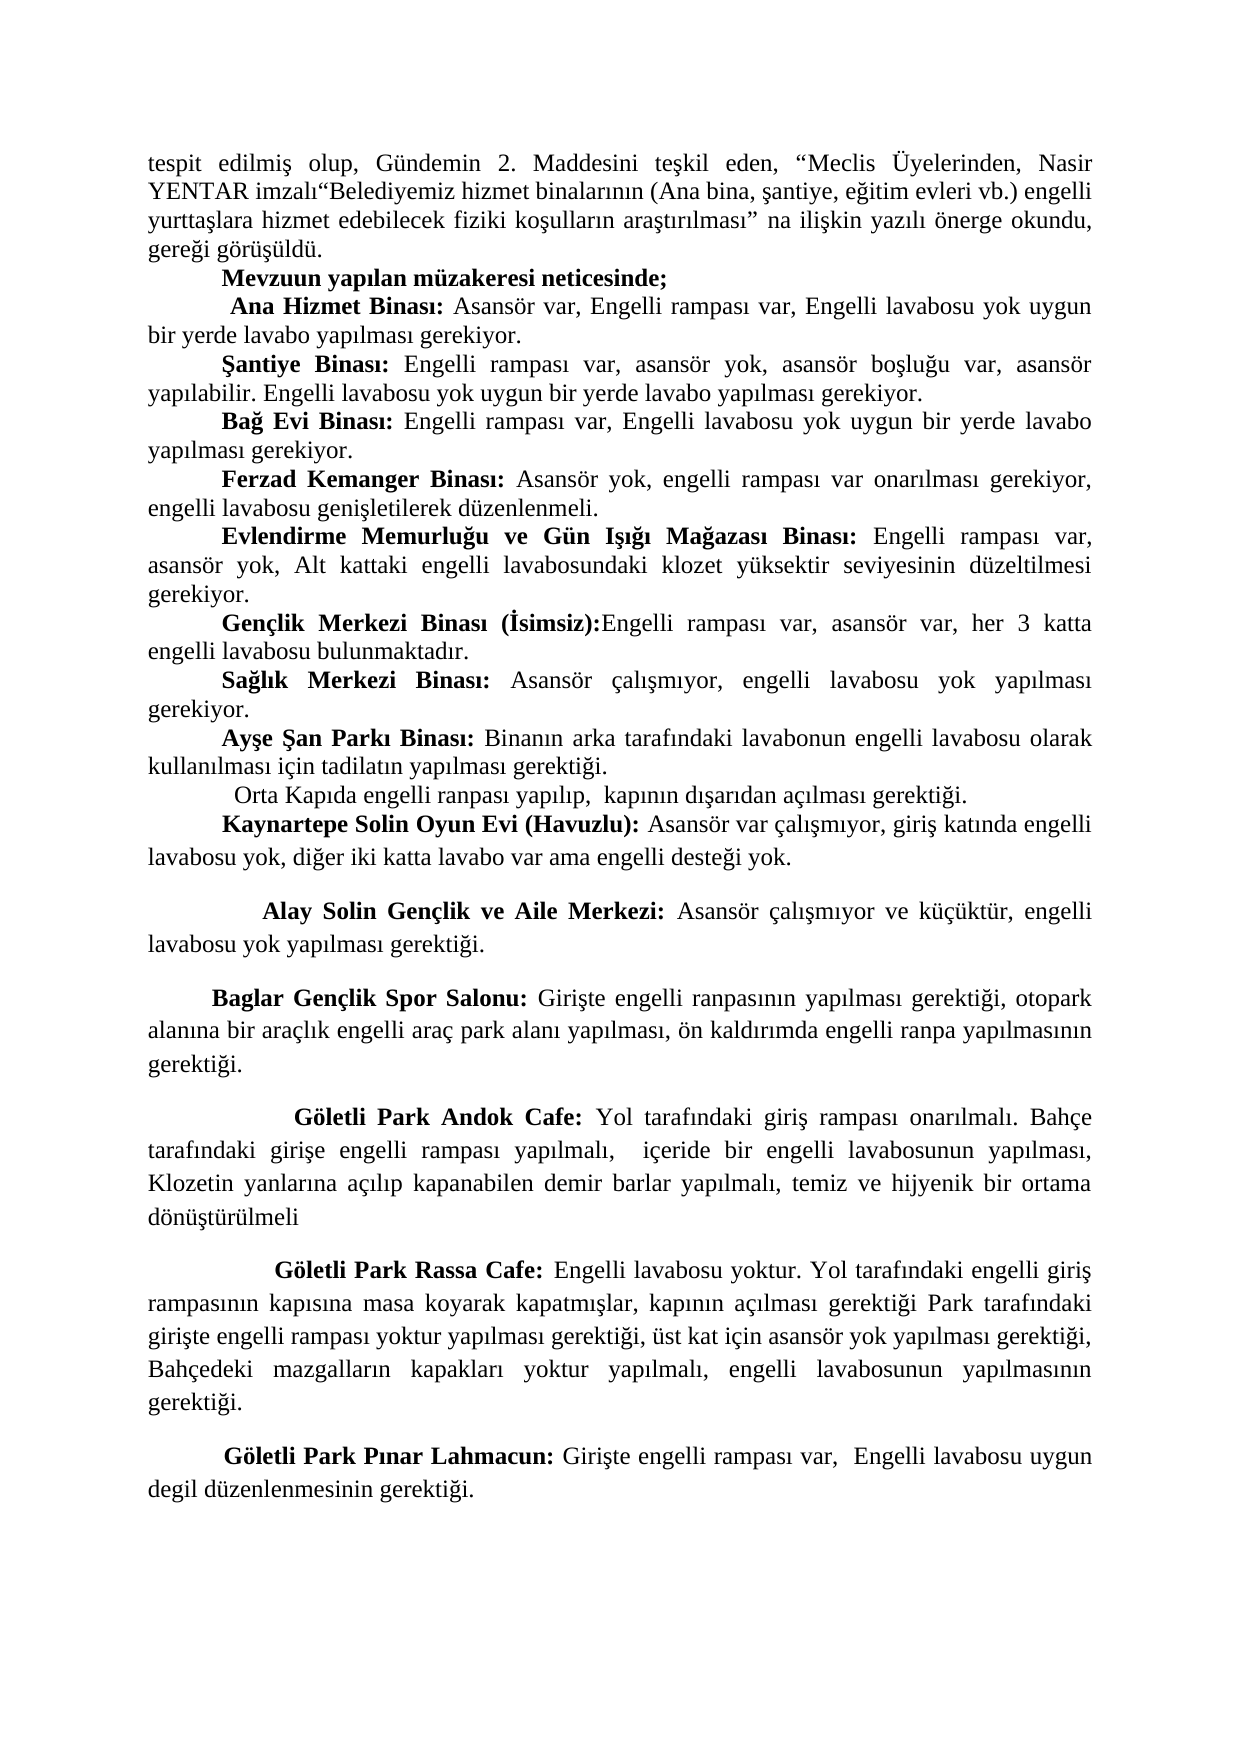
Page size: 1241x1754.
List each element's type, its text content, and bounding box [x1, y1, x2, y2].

text Baglar Gençlik Spor Salonu: Girişte engelli ranpasının yapılması gerektiği, otopark alanına bir araçlık engelli araç park alanı yapılması, ön kaldırımda engelli ranpa yapılmasının gerektiği. [148, 983, 1093, 1077]
text Orta Kapıda engelli ranpası yapılıp, kapının dışarıdan açılması gerektiği. [148, 780, 1093, 809]
text Gençlik Merkezi Binası (İsimsiz):Engelli rampası var, asansör var, her 3 katta engelli lavabosu bulunmaktadır. [148, 608, 1093, 665]
text Göletli Park Andok Cafe: Yol tarafındaki giriş rampası onarılmalı. Bahçe tarafındaki girişe engelli rampası yapılmalı, içeride bir engelli lavabosunun yapılması, Klozetin yanlarına açılıp kapanabilen demir barlar yapılmalı, temiz ve hijyenik bir ortama dönüştürülmeli [148, 1102, 1093, 1230]
text Göletli Park Rassa Cafe: Engelli lavabosu yoktur. Yol tarafındaki engelli giriş rampasının kapısına masa koyarak kapatmışlar, kapının açılması gerektiği Park tarafındaki girişte engelli rampası yoktur yapılması gerektiği, üst kat için asansör yok yapılması gerektiği, Bahçedeki mazgalların kapakları yoktur yapılmalı, engelli lavabosunun yapılmasının gerektiği. [148, 1255, 1093, 1416]
text Kaynartepe Solin Oyun Evi (Havuzlu): Asansör var çalışmıyor, giriş katında engelli lavabosu yok, diğer iki katta lavabo var ama engelli desteği yok. [148, 809, 1093, 871]
text Bağ Evi Binası: Engelli rampası var, Engelli lavabosu yok uygun bir yerde lavabo yapılması gerekiyor. [148, 406, 1093, 464]
text Ana Hizmet Binası: Asansör var, Engelli rampası var, Engelli lavabosu yok uygun bir yerde lavabo yapılması gerekiyor. [148, 291, 1093, 349]
text Şantiye Binası: Engelli rampası var, asansör yok, asansör boşluğu var, asansör yapılabilir. Engelli lavabosu yok uygun bir yerde lavabo yapılması gerekiyor. [148, 349, 1093, 406]
text Ferzad Kemanger Binası: Asansör yok, engelli rampası var onarılması gerekiyor, engelli lavabosu genişletilerek düzenlenmeli. [148, 464, 1093, 521]
text Göletli Park Pınar Lahmacun: Girişte engelli rampası var, Engelli lavabosu uygun degil düzenlenmesinin gerektiği. [148, 1441, 1093, 1503]
text Alay Solin Gençlik ve Aile Merkezi: Asansör çalışmıyor ve küçüktür, engelli lavabosu yok yapılması gerektiği. [148, 896, 1093, 957]
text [148, 148, 1093, 263]
text Evlendirme Memurluğu ve Gün Işığı Mağazası Binası: Engelli rampası var, asansör yok, Alt kattaki engelli lavabosundaki klozet yüksektir seviyesinin düzeltilmesi gerekiyor. [148, 521, 1093, 608]
text Sağlık Merkezi Binası: Asansör çalışmıyor, engelli lavabosu yok yapılması gerekiyor. [148, 665, 1093, 723]
text Mevzuun yapılan müzakeresi neticesinde; [148, 263, 1093, 291]
text Ayşe Şan Parkı Binası: Binanın arka tarafındaki lavabonun engelli lavabosu olarak kullanılması için tadilatın yapılması gerektiği. [148, 723, 1093, 780]
